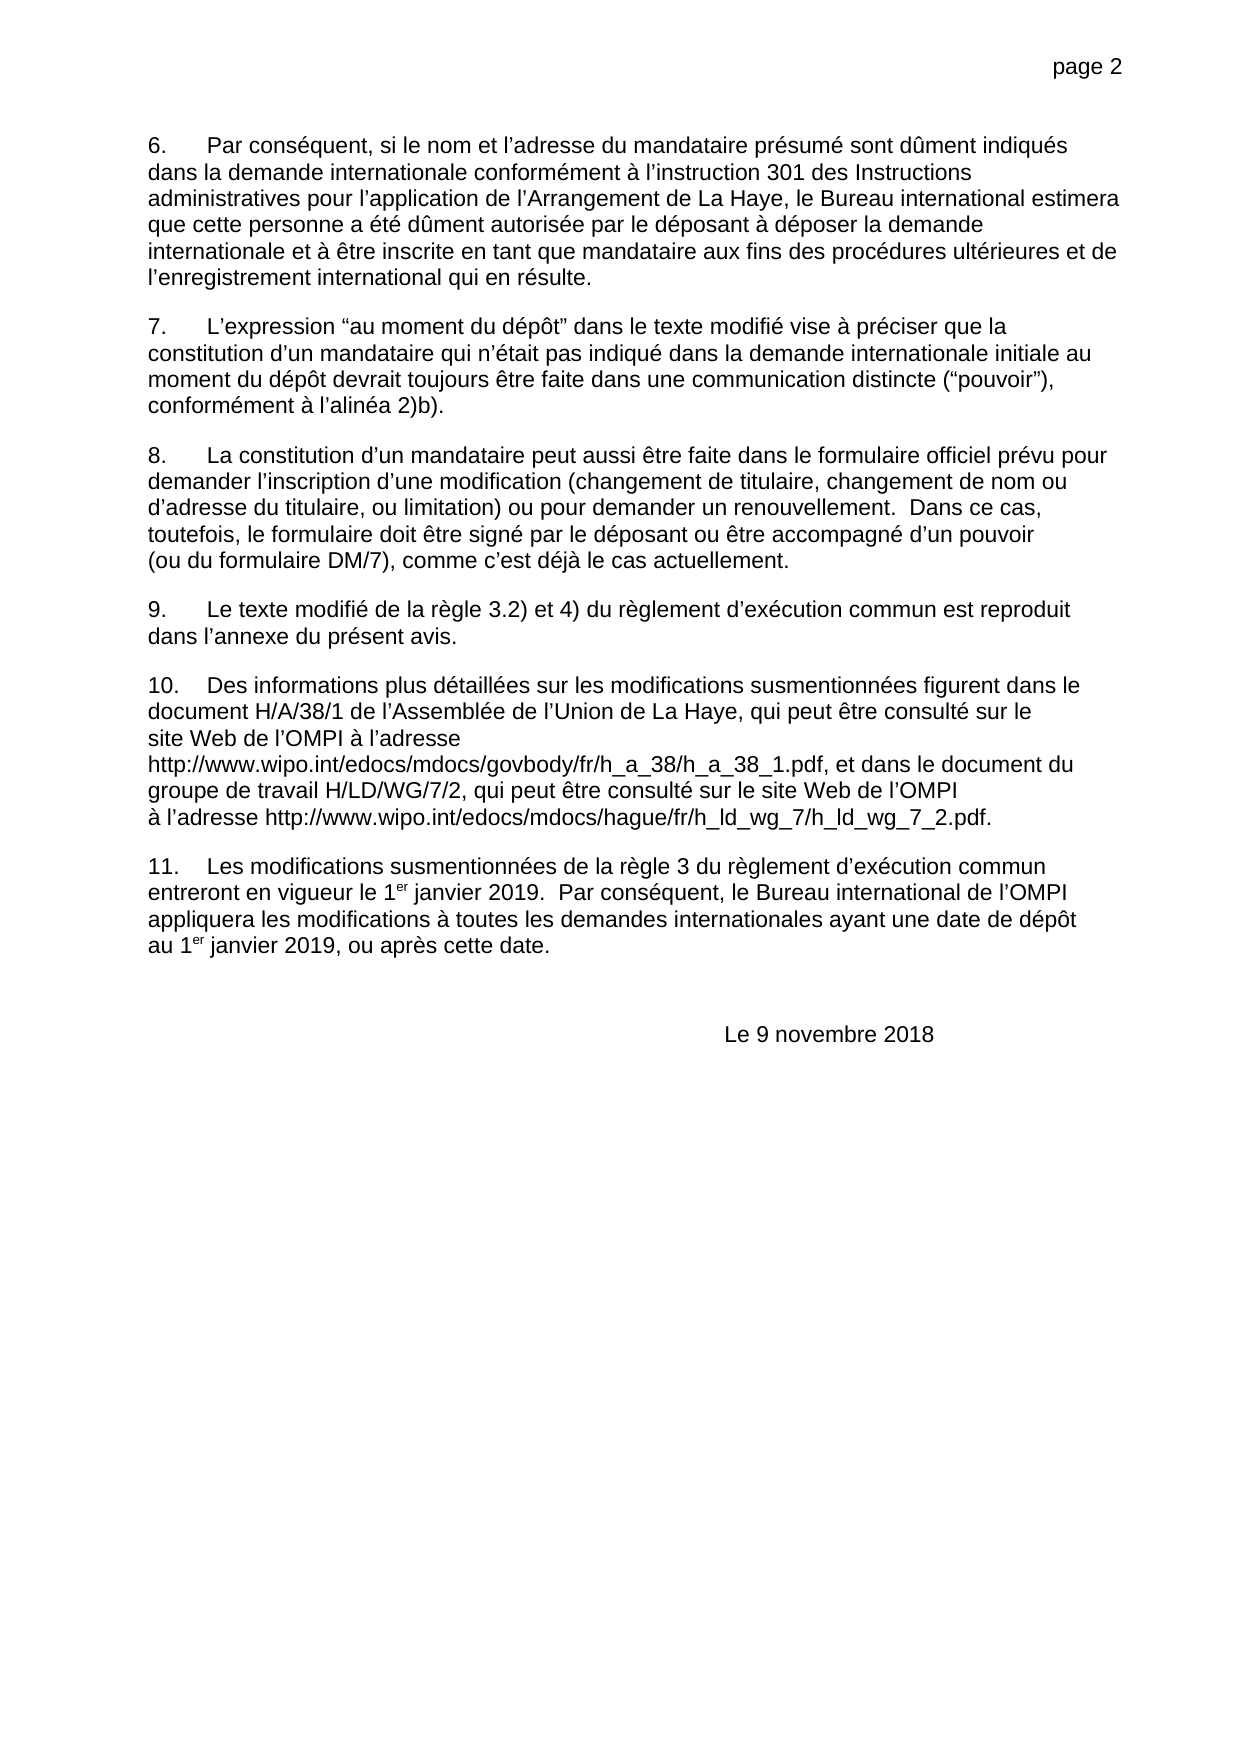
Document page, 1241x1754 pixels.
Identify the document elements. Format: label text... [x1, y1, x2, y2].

text Le texte modifié de la règle 3.2) et 4) du règlement d’exécution commun est reproduit dans l’annexe du présent avis. [148, 596, 1122, 649]
text Par conséquent, si le nom et l’adresse du mandataire présumé sont dûment indiqués dans la demande internationale conformément à l’instruction 301 des Instructions administratives pour l’application de l’Arrangement de La Haye, le Bureau international estimera que cette personne a été dûment autorisée par le déposant à déposer la demande internationale et à être inscrite en tant que mandataire aux fins des procédures ultérieures et de l’enregistrement international qui en résulte. [148, 132, 1122, 290]
text L’expression “au moment du dépôt” dans le texte modifié vise à préciser que la constitution d’un mandataire qui n’était pas indiqué dans la demande internationale initiale au moment du dépôt devrait toujours être faite dans une communication distincte (“pouvoir”), conformément à l’alinéa 2)b). [148, 313, 1122, 419]
text La constitution d’un mandataire peut aussi être faite dans le formulaire officiel prévu pour demander l’inscription d’une modification (changement de titulaire, changement de nom ou d’adresse du titulaire, ou limitation) ou pour demander un renouvellement. Dans ce cas, toutefois, le formulaire doit être signé par le déposant ou être accompagné d’un pouvoir (ou du formulaire DM/7), comme c’est déjà le cas actuellement. [148, 442, 1122, 573]
text Le 9 novembre 2018 [724, 1021, 1122, 1047]
text Les modifications susmentionnées de la règle 3 du règlement d’exécution commun entreront en vigueur le 1er janvier 2019. Par conséquent, le Bureau international de l’OMPI appliquera les modifications à toutes les demandes internationales ayant une date de dépôt au 1er janvier 2019, ou après cette date. [148, 853, 1122, 958]
text Des informations plus détaillées sur les modifications susmentionnées figurent dans le document H/A/38/1 de l’Assemblée de l’Union de La Haye, qui peut être consulté sur le site Web de l’OMPI à l’adresse http://www.wipo.int/edocs/mdocs/govbody/fr/h_a_38/h_a_38_1.pdf, et dans le document du groupe de travail H/LD/WG/7/2, qui peut être consulté sur le site Web de l’OMPI à l’adresse http://www.wipo.int/edocs/mdocs/hague/fr/h_ld_wg_7/h_ld_wg_7_2.pdf. [148, 672, 1122, 830]
